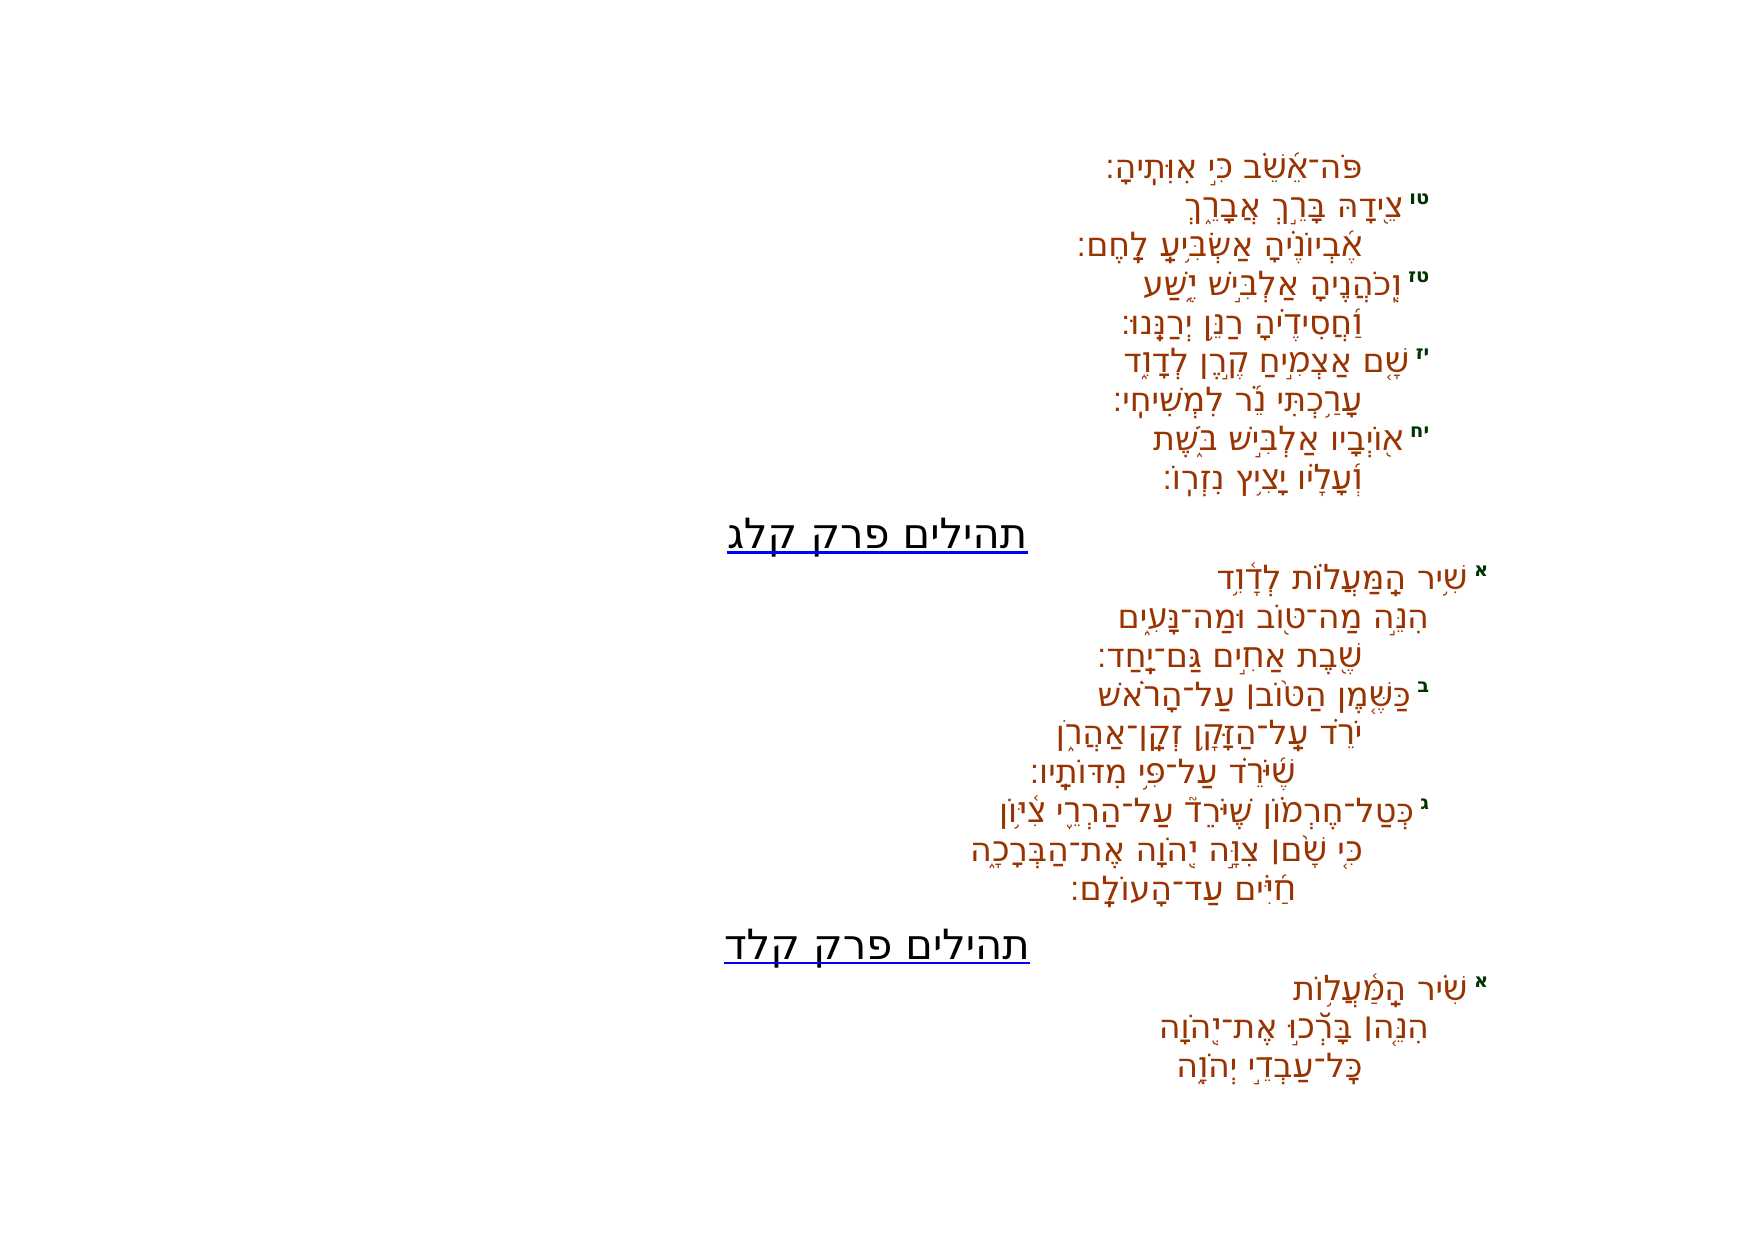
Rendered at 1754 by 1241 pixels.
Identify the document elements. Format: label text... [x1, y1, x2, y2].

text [1429, 969, 1488, 1086]
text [266, 148, 1488, 497]
text א שִׁ֥יר הַֽמַּעֲל֗וֹת לְדָ֫וִ֥ד הִנֵּ֣ה מַה־טּ֭וֹב וּמַה־נָּעִ֑ים שֶׁ֖בֶת אַחִ֣ים גַּם־יָֽחַד׃ ב כַּשֶּׁ֤מֶן הַטּ֨וֹב׀ עַל־הָרֹ֗אשׁ יֹרֵ֗ד עַֽל־הַזָּקָ֥ן זְקַֽן־אַהֲרֹ֑ן שֶׁ֝יֹּרֵ֗ד עַל־פִּ֥י מִדּוֹתָֽיו׃ ג כְּטַל־חֶרְמ֗וֹן שֶׁיֹּרֵד֮ עַל־הַרְרֵ֢י צִ֫יּ֥וֹן כִּ֤י שָׁ֨ם׀ צִוָּ֣ה יְ֭הֹוָה אֶת־הַבְּרָכָ֑ה חַ֝יִּ֗ים עַד־הָעוֹלָֽם׃ [266, 558, 1488, 908]
text תהילים פרק קלד [148, 921, 1606, 969]
text תהילים פרק קלג [148, 510, 1606, 558]
